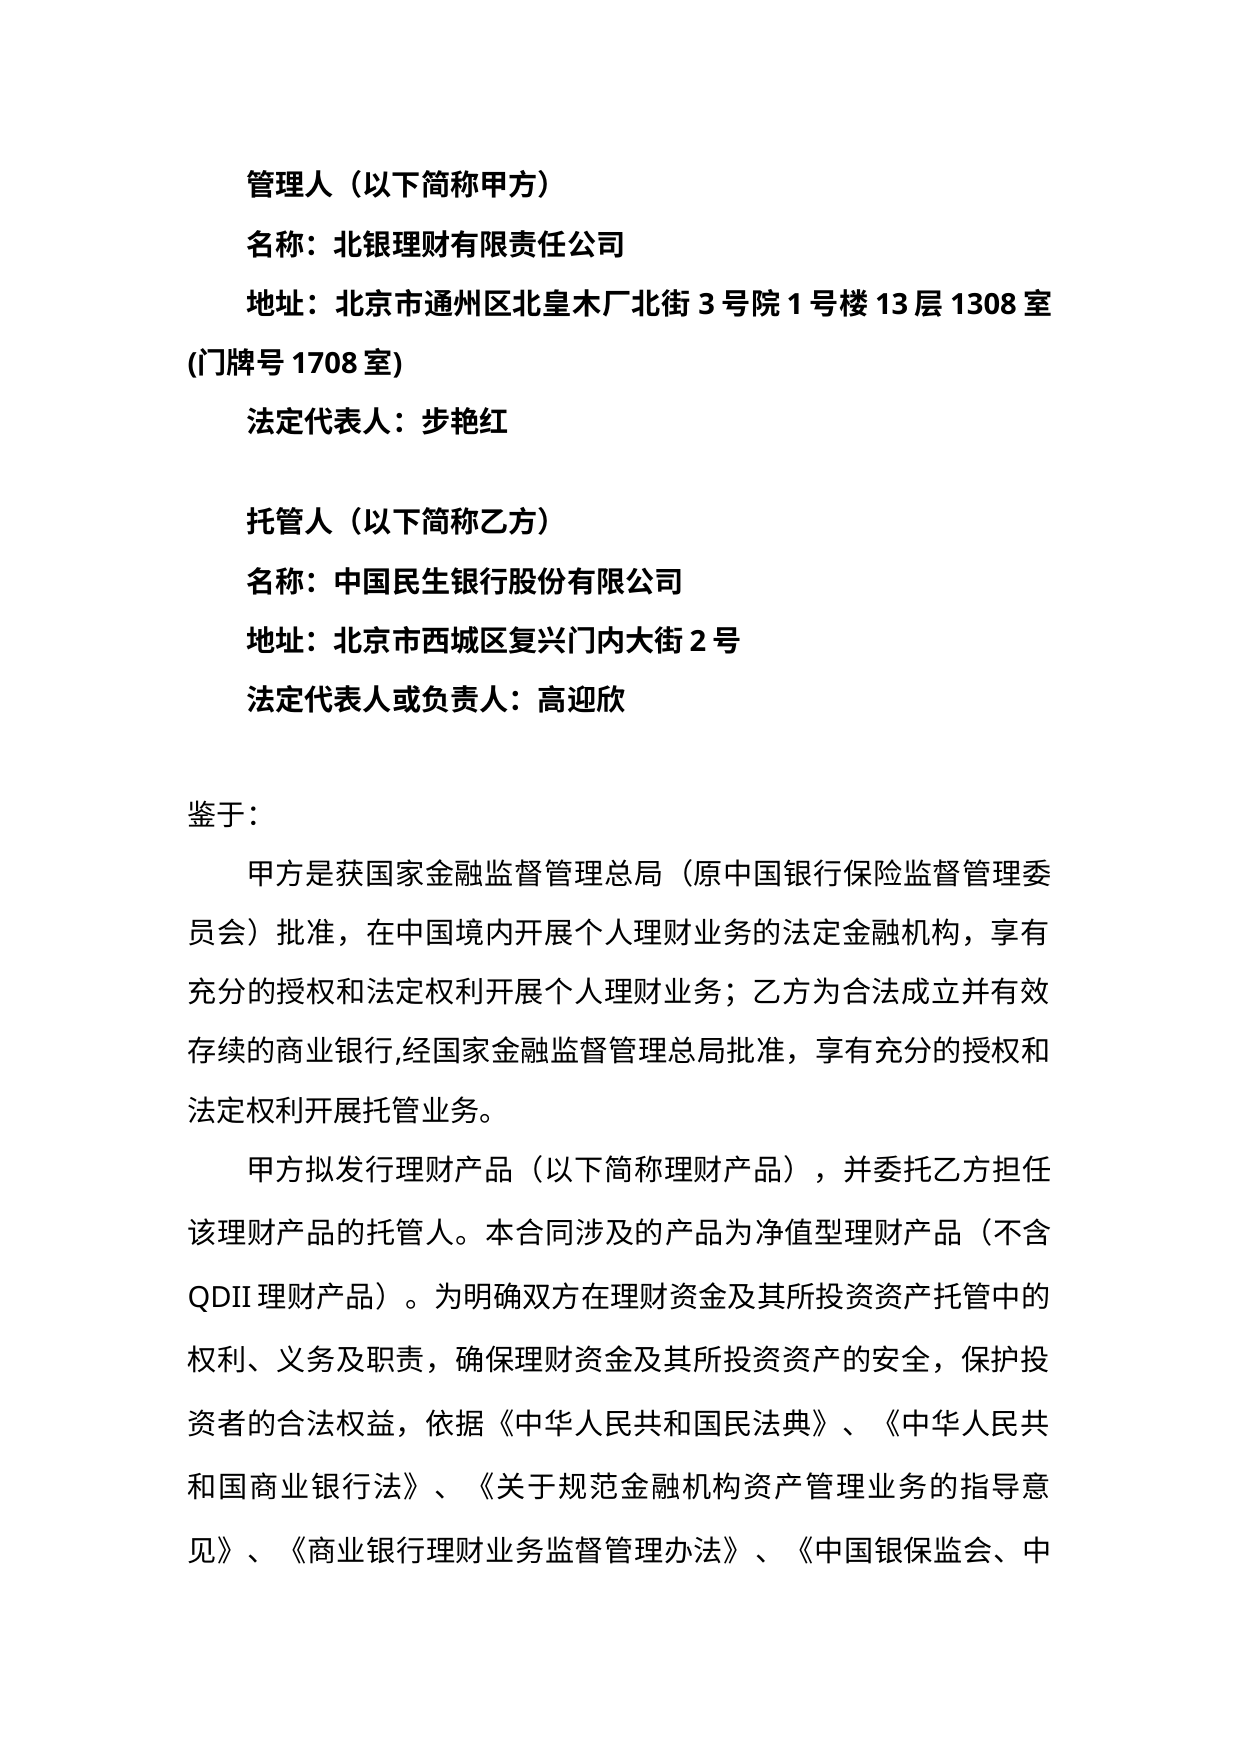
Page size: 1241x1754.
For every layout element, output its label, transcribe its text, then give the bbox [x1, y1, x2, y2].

text 托管人（以下简称乙方） [187, 499, 1053, 541]
text 管理人（以下简称甲方） [187, 162, 1053, 204]
text 地址：北京市通州区北皇木厂北街3号院1号楼13层1308室(门牌号1708室) [187, 280, 1053, 382]
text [187, 1146, 1053, 1569]
text 地址：北京市西城区复兴门内大街2号 [187, 617, 1053, 660]
text 法定代表人：步艳红 [187, 399, 1053, 441]
text 名称：北银理财有限责任公司 [187, 221, 1053, 263]
text 名称：中国民生银行股份有限公司 [187, 558, 1053, 601]
text 法定代表人或负责人：高迎欣 [187, 677, 1053, 719]
text 甲方是获国家金融监督管理总局（原中国银行保险监督管理委员会）批准，在中国境内开展个人理财业务的法定金融机构，享有充分的授权和法定权利开展个人理财业务；乙方为合法成立并有效存续的商业银行,经国家金融监督管理总局批准，享有充分的授权和法定权利开展托管业务。 [187, 851, 1053, 1129]
text 鉴于： [187, 791, 1053, 834]
